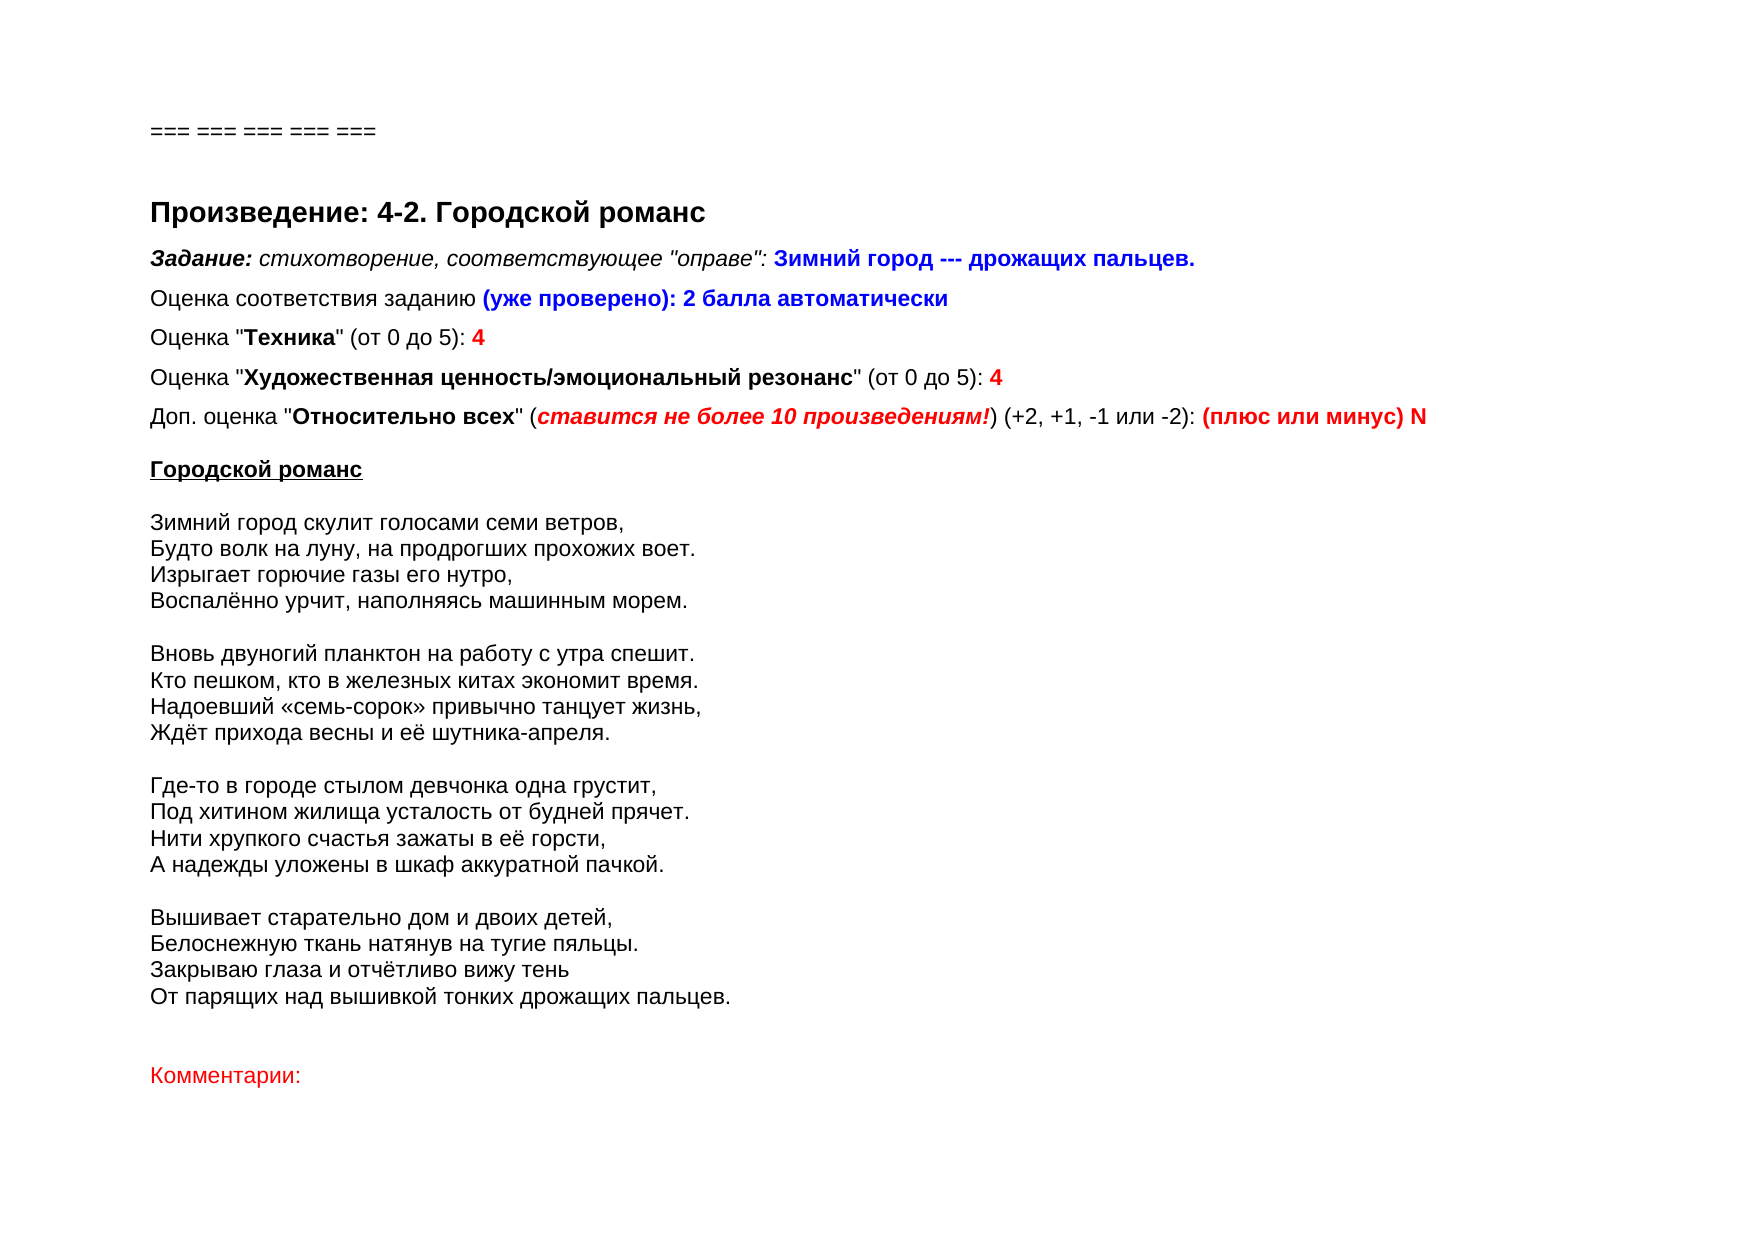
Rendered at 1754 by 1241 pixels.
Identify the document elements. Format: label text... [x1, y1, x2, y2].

text Воспалённо урчит, наполняясь машинным морем. [150, 587, 1604, 614]
text Закрываю глаза и отчётливо вижу тень [150, 956, 1604, 983]
text А надежды уложены в шкаф аккуратной пачкой. [150, 851, 1604, 877]
text Белоснежную ткань натянув на тугие пяльцы. [150, 930, 1604, 956]
text Где-то в городе стылом девчонка одна грустит, [150, 772, 1604, 798]
text Изрыгает горючие газы его нутро, [150, 561, 1604, 587]
text Оценка "Художественная ценность/эмоциональный резонанс" (от 0 до 5): 4 [150, 363, 1604, 390]
text Ждёт прихода весны и её шутника-апреля. [150, 719, 1604, 746]
text Задание: стихотворение, соответствующее "оправе": Зимний город --- дрожащих пальцев. [150, 245, 1604, 271]
text Произведение: 4-2. Городской романс [150, 195, 1604, 228]
text Надоевший «семь-сорок» привычно танцует жизнь, [150, 693, 1604, 719]
text Вновь двуногий планктон на работу с утра спешит. [150, 640, 1604, 667]
text Доп. оценка "Относительно всех" (ставится не более 10 произведениям!) (+2, +1, -1 или -2): (плюс или минус) N [150, 403, 1604, 429]
text Нити хрупкого счастья зажаты в её горсти, [150, 825, 1604, 851]
text Под хитином жилища усталость от будней прячет. [150, 798, 1604, 825]
text Оценка "Техника" (от 0 до 5): 4 [150, 324, 1604, 350]
text Кто пешком, кто в железных китах экономит время. [150, 667, 1604, 693]
text Будто волк на луну, на продрогших прохожих воет. [150, 535, 1604, 561]
text === === === === === [150, 118, 1604, 144]
text Зимний город скулит голосами семи ветров, [150, 508, 1604, 535]
text Городской романс [150, 456, 1604, 482]
text От парящих над вышивкой тонких дрожащих пальцев. [150, 983, 1604, 1009]
text Оценка соответствия заданию (уже проверено): 2 балла автоматически [150, 284, 1604, 311]
text Комментарии: [150, 1062, 1604, 1088]
text Вышивает старательно дом и двоих детей, [150, 904, 1604, 930]
